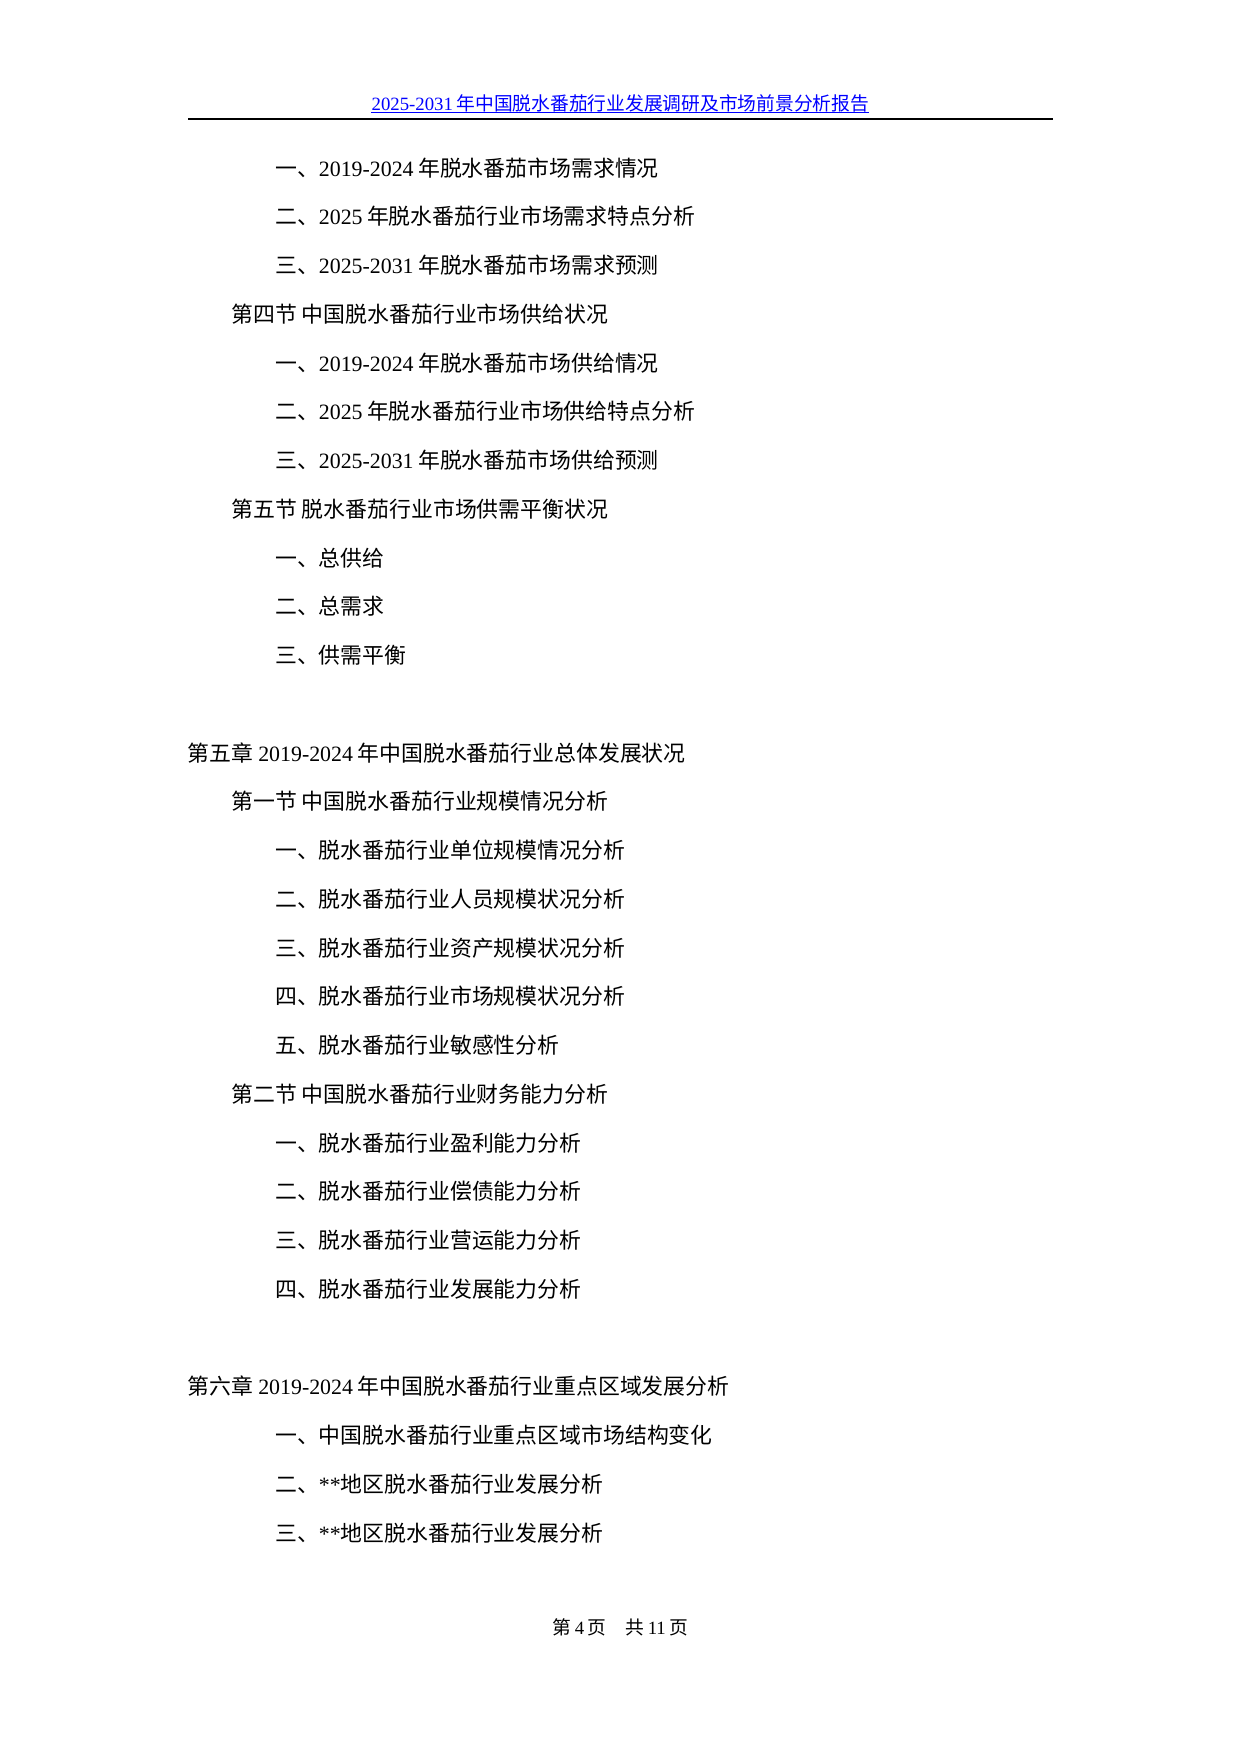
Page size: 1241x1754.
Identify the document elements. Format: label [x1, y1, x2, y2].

text [187, 150, 1053, 1548]
